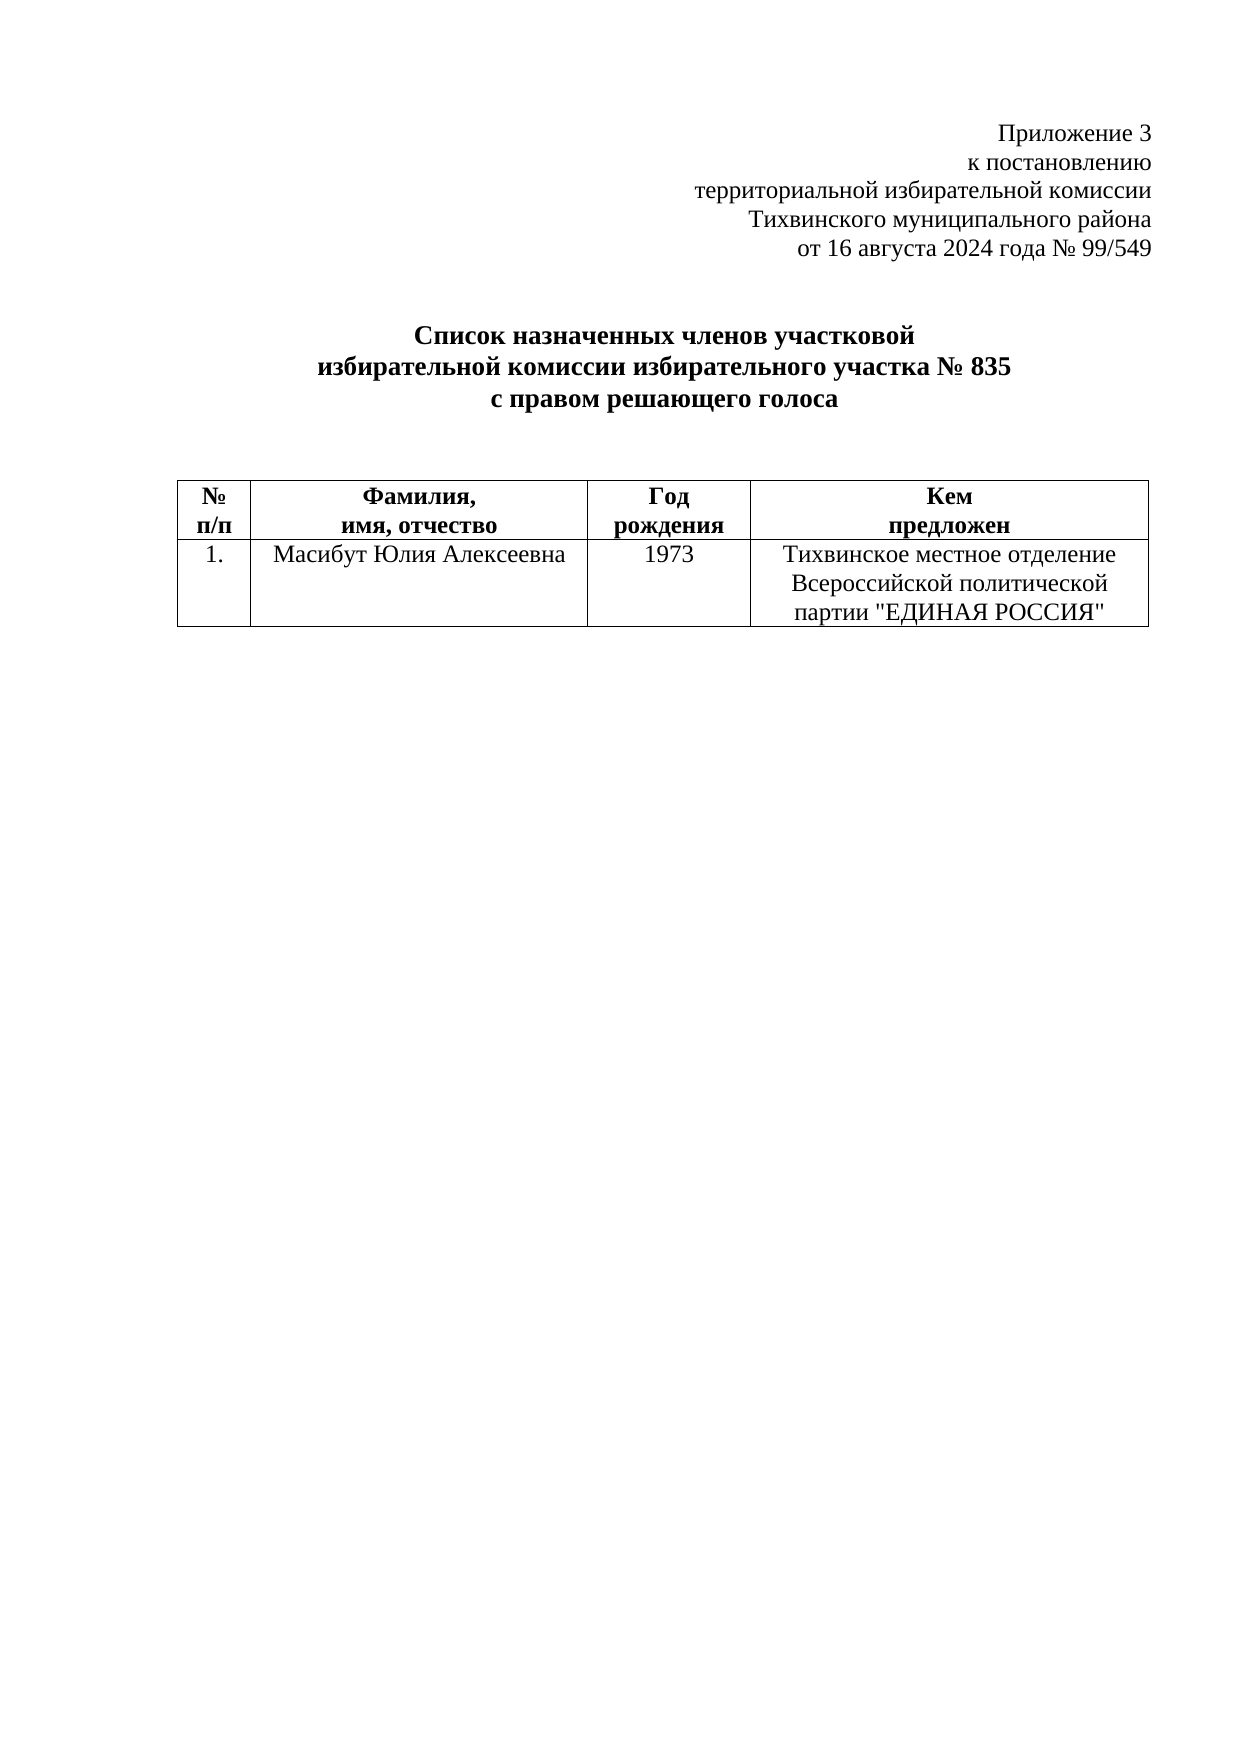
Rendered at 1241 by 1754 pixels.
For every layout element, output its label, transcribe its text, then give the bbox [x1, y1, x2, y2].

table_header Год рождения [588, 481, 750, 538]
table_cell 1973 [588, 540, 750, 626]
text Приложение 3 [177, 118, 1152, 147]
text Тихвинского муниципального района [177, 204, 1152, 233]
text избирательной комиссии избирательного участка № 835 [177, 351, 1152, 382]
table_header № п/п [178, 481, 250, 538]
text с правом решающего голоса [177, 382, 1152, 413]
table_cell 1. [178, 540, 250, 626]
table_header Фамилия, имя, отчество [251, 481, 587, 538]
text Список назначенных членов участковой [177, 319, 1152, 351]
table_cell Тихвинское местное отделение Всероссийской политической партии "ЕДИНАЯ РОССИЯ" [751, 540, 1148, 626]
text к постановлению [177, 147, 1152, 176]
table_cell Масибут Юлия Алексеевна [251, 540, 587, 626]
text территориальной избирательной комиссии [177, 176, 1152, 204]
table_header Кем предложен [751, 481, 1148, 538]
text от 16 августа 2024 года № 99/549 [177, 233, 1152, 262]
